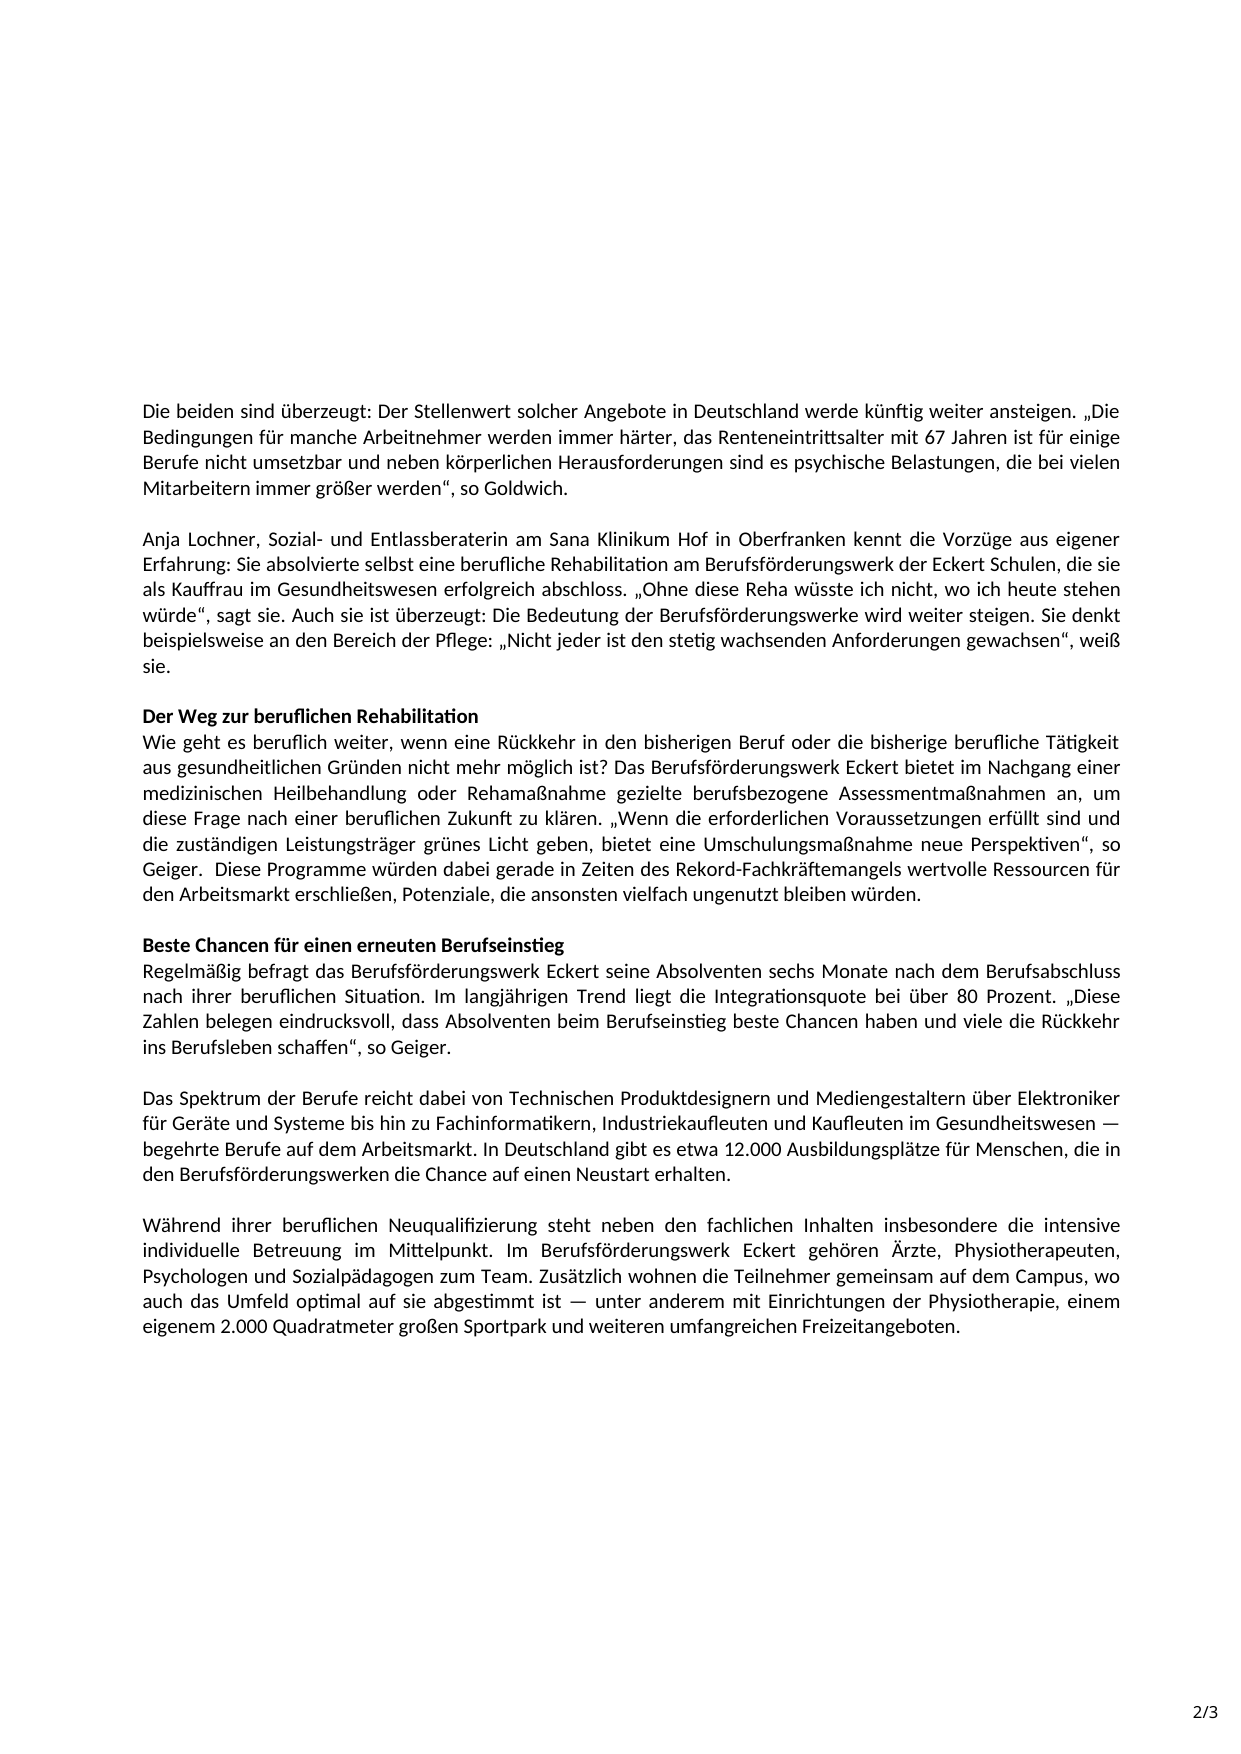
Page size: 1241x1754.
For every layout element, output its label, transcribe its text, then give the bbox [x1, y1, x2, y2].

text Anja Lochner, Sozial- und Entlassberaterin am Sana Klinikum Hof in Oberfranken kennt die Vorzüge aus eigener Erfahrung: Sie absolvierte selbst eine berufliche Rehabilitation am Berufsförderungswerk der Eckert Schulen, die sie als Kauffrau im Gesundheitswesen erfolgreich abschloss. „Ohne diese Reha wüsste ich nicht, wo ich heute stehen würde“, sagt sie. Auch sie ist überzeugt: Die Bedeutung der Berufsförderungswerke wird weiter steigen. Sie denkt beispielsweise an den Bereich der Pflege: „Nicht jeder ist den stetig wachsenden Anforderungen gewachsen“, weiß sie. [142, 526, 1122, 678]
text Während ihrer beruflichen Neuqualifizierung steht neben den fachlichen Inhalten insbesondere die intensive individuelle Betreuung im Mittelpunkt. Im Berufsförderungswerk Eckert gehören Ärzte, Physiotherapeuten, Psychologen und Sozialpädagogen zum Team. Zusätzlich wohnen die Teilnehmer gemeinsam auf dem Campus, wo auch das Umfeld optimal auf sie abgestimmt ist — unter anderem mit Einrichtungen der Physiotherapie, einem eigenem 2.000 Quadratmeter großen Sportpark und weiteren umfangreichen Freizeitangeboten. [142, 1212, 1122, 1339]
text Regelmäßig befragt das Berufsförderungswerk Eckert seine Absolventen sechs Monate nach dem Berufsabschluss nach ihrer beruflichen Situation. Im langjährigen Trend liegt die Integrationsquote bei über 80 Prozent. „Diese Zahlen belegen eindrucksvoll, dass Absolventen beim Berufseinstieg beste Chancen haben und viele die Rückkehr ins Berufsleben schaffen“, so Geiger. [142, 958, 1122, 1059]
text Das Spektrum der Berufe reicht dabei von Technischen Produktdesignern und Mediengestaltern über Elektroniker für Geräte und Systeme bis hin zu Fachinformatikern, Industriekaufleuten und Kaufleuten im Gesundheitswesen — begehrte Berufe auf dem Arbeitsmarkt. In Deutschland gibt es etwa 12.000 Ausbildungsplätze für Menschen, die in den Berufsförderungswerken die Chance auf einen Neustart erhalten. [142, 1085, 1122, 1187]
text Beste Chancen für einen erneuten Berufseinstieg [142, 932, 1122, 958]
text Der Weg zur beruflichen Rehabilitation [142, 704, 1122, 729]
text Die beiden sind überzeugt: Der Stellenwert solcher Angebote in Deutschland werde künftig weiter ansteigen. „Die Bedingungen für manche Arbeitnehmer werden immer härter, das Renteneintrittsalter mit 67 Jahren ist für einige Berufe nicht umsetzbar und neben körperlichen Herausforderungen sind es psychische Belastungen, die bei vielen Mitarbeitern immer größer werden“, so Goldwich. [142, 399, 1122, 500]
text Wie geht es beruflich weiter, wenn eine Rückkehr in den bisherigen Beruf oder die bisherige berufliche Tätigkeit aus gesundheitlichen Gründen nicht mehr möglich ist? Das Berufsförderungswerk Eckert bietet im Nachgang einer medizinischen Heilbehandlung oder Rehamaßnahme gezielte berufsbezogene Assessmentmaßnahmen an, um diese Frage nach einer beruflichen Zukunft zu klären. „Wenn die erforderlichen Voraussetzungen erfüllt sind und die zuständigen Leistungsträger grünes Licht geben, bietet eine Umschulungsmaßnahme neue Perspektiven“, so Geiger. Diese Programme würden dabei gerade in Zeiten des Rekord-Fachkräftemangels wertvolle Ressourcen für den Arbeitsmarkt erschließen, Potenziale, die ansonsten vielfach ungenutzt bleiben würden. [142, 729, 1122, 907]
